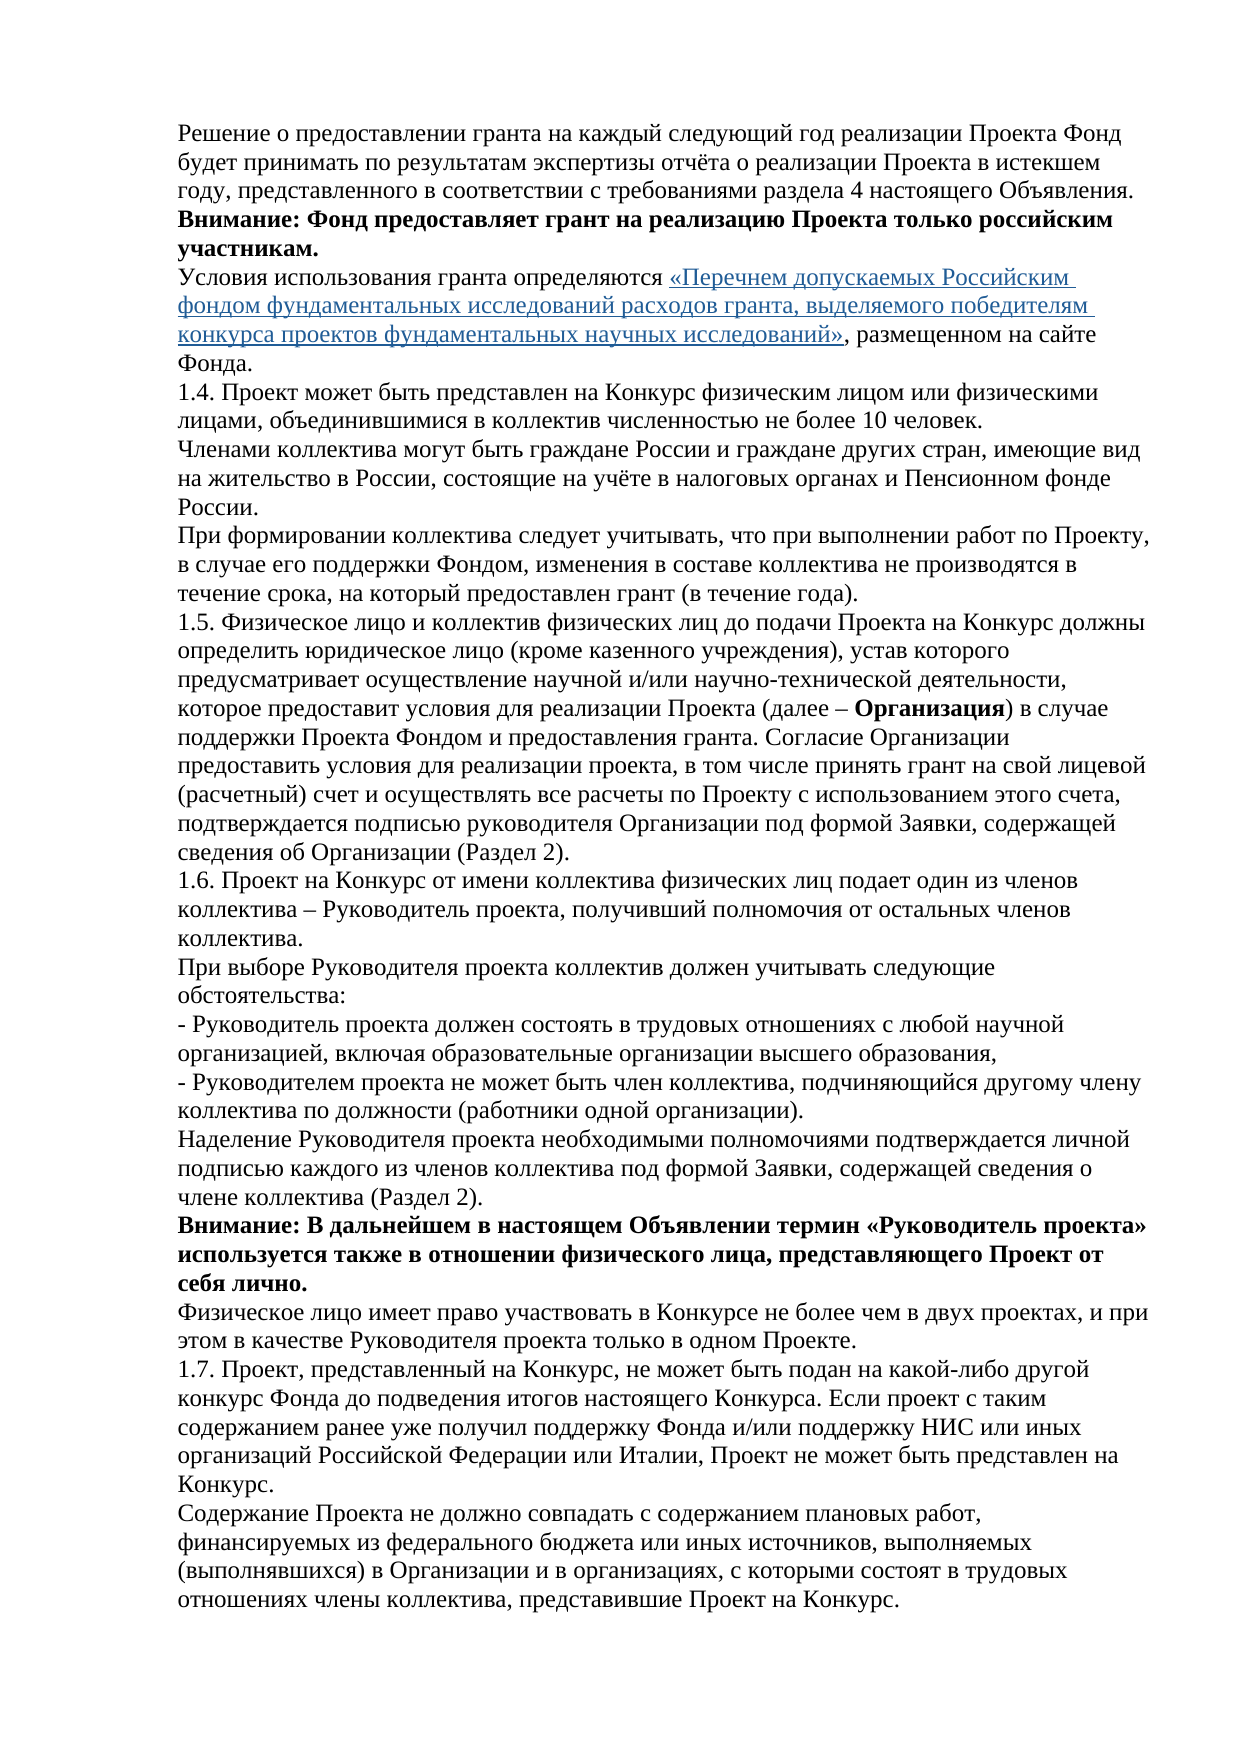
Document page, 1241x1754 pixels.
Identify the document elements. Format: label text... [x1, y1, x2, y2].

text Условия использования гранта определяются «Перечнем допускаемых Российским фондом фундаментальных исследований расходов гранта, выделяемого победителям конкурса проектов фундаментальных научных исследований», размещенном на сайте Фонда. [177, 262, 1152, 377]
text Физическое лицо имеет право участвовать в Конкурсе не более чем в двух проектах, и при этом в качестве Руководителя проекта только в одном Проекте. [177, 1297, 1152, 1354]
text Содержание Проекта не должно совпадать с содержанием плановых работ, финансируемых из федерального бюджета или иных источников, выполняемых (выполнявшихся) в Организации и в организациях, с которыми состоят в трудовых отношениях члены коллектива, представившие Проект на Конкурс. [177, 1498, 1152, 1613]
text Членами коллектива могут быть граждане России и граждане других стран, имеющие вид на жительство в России, состоящие на учёте в налоговых органах и Пенсионном фонде России. [177, 434, 1152, 521]
text 1.7. Проект, представленный на Конкурс, не может быть подан на какой-либо другой конкурс Фонда до подведения итогов настоящего Конкурса. Если проект с таким содержанием ранее уже получил поддержку Фонда и/или поддержку НИС или иных организаций Российской Федерации или Италии, Проект не может быть представлен на Конкурс. [177, 1354, 1152, 1498]
text 1.6. Проект на Конкурс от имени коллектива физических лиц подает один из членов коллектива – Руководитель проекта, получивший полномочия от остальных членов коллектива. [177, 866, 1152, 952]
text Решение о предоставлении гранта на каждый следующий год реализации Проекта Фонд будет принимать по результатам экспертизы отчёта о реализации Проекта в истекшем году, представленного в соответствии с требованиями раздела 4 настоящего Объявления. [177, 118, 1152, 204]
text - Руководителем проекта не может быть член коллектива, подчиняющийся другому члену коллектива по должности (работники одной организации). [177, 1067, 1152, 1124]
text - Руководитель проекта должен состоять в трудовых отношениях с любой научной организацией, включая образовательные организации высшего образования, [177, 1009, 1152, 1067]
text 1.4. Проект может быть представлен на Конкурс физическим лицом или физическими лицами, объединившимися в коллектив численностью не более 10 человек. [177, 377, 1152, 434]
text Наделение Руководителя проекта необходимыми полномочиями подтверждается личной подписью каждого из членов коллектива под формой Заявки, содержащей сведения о члене коллектива (Раздел 2). [177, 1124, 1152, 1211]
text При выборе Руководителя проекта коллектив должен учитывать следующие обстоятельства: [177, 952, 1152, 1009]
text 1.5. Физическое лицо и коллектив физических лиц до подачи Проекта на Конкурс должны определить юридическое лицо (кроме казенного учреждения), устав которого предусматривает осуществление научной и/или научно-технической деятельности, которое предоставит условия для реализации Проекта (далее – Организация) в случае поддержки Проекта Фондом и предоставления гранта. Согласие Организации предоставить условия для реализации проекта, в том числе принять грант на свой лицевой (расчетный) счет и осуществлять все расчеты по Проекту с использованием этого счета, подтверждается подписью руководителя Организации под формой Заявки, содержащей сведения об Организации (Раздел 2). [177, 607, 1152, 866]
text Внимание: В дальнейшем в настоящем Объявлении термин «Руководитель проекта» используется также в отношении физического лица, представляющего Проект от себя лично. [177, 1211, 1152, 1297]
text Внимание: Фонд предоставляет грант на реализацию Проекта только российским участникам. [177, 204, 1152, 262]
text При формировании коллектива следует учитывать, что при выполнении работ по Проекту, в случае его поддержки Фондом, изменения в составе коллектива не производятся в течение срока, на который предоставлен грант (в течение года). [177, 521, 1152, 607]
